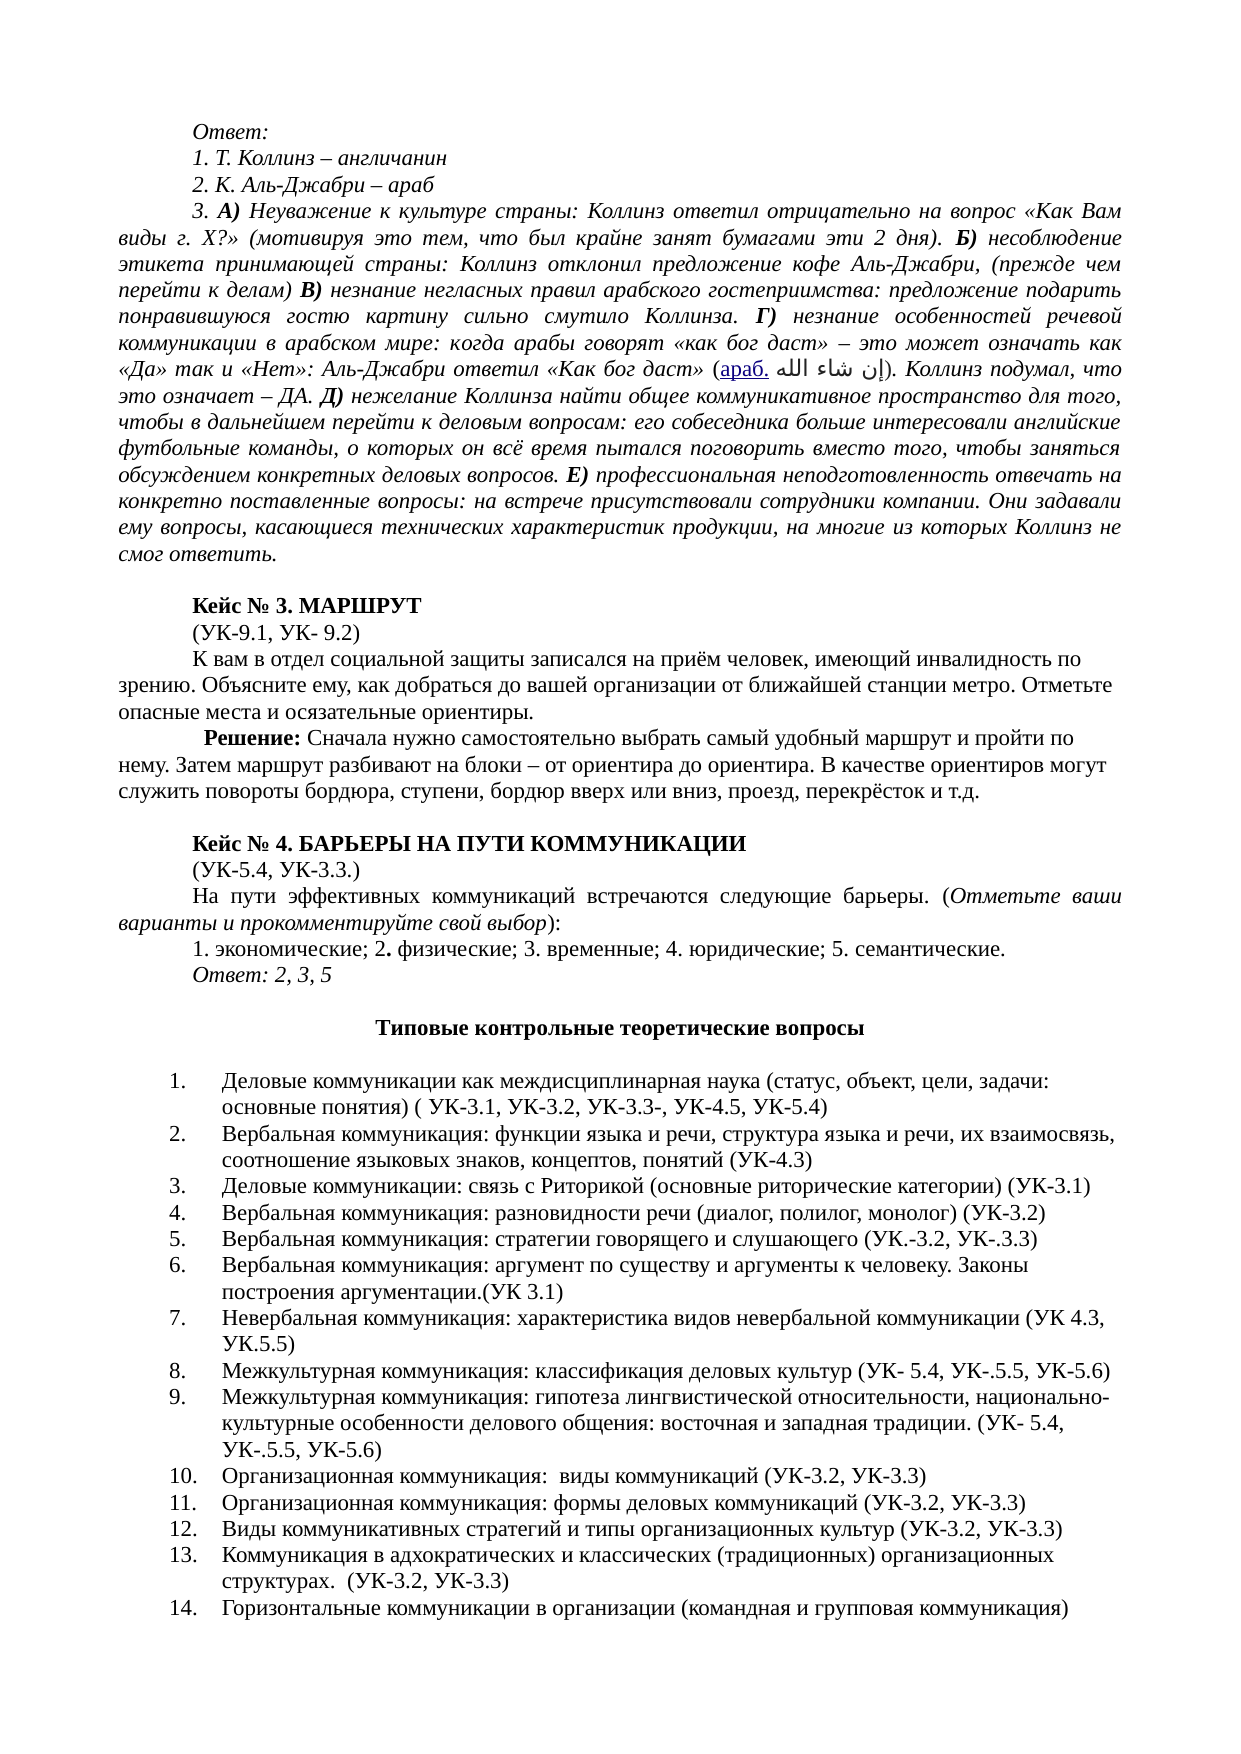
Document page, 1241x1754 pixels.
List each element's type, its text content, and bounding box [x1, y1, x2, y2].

list Деловые коммуникации как междисциплинарная наука (статус, объект, цели, задачи: основные понятия) ( УК-3.1, УК-3.2, УК-3.3-, УК-4.5, УК-5.4) [169, 1067, 1122, 1119]
list Виды коммуникативных стратегий и типы организационных культур (УК-3.2, УК-3.3) [169, 1515, 1122, 1541]
text Ответ: [118, 118, 1122, 144]
list Вербальная коммуникация: разновидности речи (диалог, полилог, монолог) (УК-3.2) [169, 1199, 1122, 1225]
text 3. А) Неуважение к культуре страны: Коллинз ответил отрицательно на вопрос «Как Вам виды г. Х?» (мотивируя это тем, что был крайне занят бумагами эти 2 дня). Б) несоблюдение этикета принимающей страны: Коллинз отклонил предложение кофе Аль-Джабри, (прежде чем перейти к делам) В) незнание негласных правил арабского гостеприимства: предложение подарить понравившуюся гостю картину сильно смутило Коллинза. Г) незнание особенностей речевой коммуникации в арабском мире: когда арабы говорят «как бог даст» – это может означать как «Да» так и «Нет»: Аль-Джабри ответил «Как бог даст» (араб. إن شاء الله). Коллинз подумал, что это означает – ДА. Д) нежелание Коллинза найти общее коммуникативное пространство для того, чтобы в дальнейшем перейти к деловым вопросам: его собеседника больше интересовали английские футбольные команды, о которых он всё время пытался поговорить вместо того, чтобы заняться обсуждением конкретных деловых вопросов. Е) профессиональная неподготовленность отвечать на конкретно поставленные вопросы: на встрече присутствовали сотрудники компании. Они задавали ему вопросы, касающиеся технических характеристик продукции, на многие из которых Коллинз не смог ответить. [118, 197, 1122, 566]
text (УК-5.4, УК-3.3.) [118, 856, 1122, 882]
list Невербальная коммуникация: характеристика видов невербальной коммуникации (УК 4.3, УК.5.5) [169, 1304, 1122, 1357]
list Коммуникация в адхократических и классических (традиционных) организационных структурах. (УК-3.2, УК-3.3) [169, 1541, 1122, 1594]
text 2. К. Аль-Джабри – араб [118, 171, 1122, 197]
text (УК-9.1, УК- 9.2) [118, 619, 1122, 645]
text К вам в отдел социальной защиты записался на приём человек, имеющий инвалидность по зрению. Объясните ему, как добраться до вашей организации от ближайшей станции метро. Отметьте опасные места и осязательные ориентиры. [118, 645, 1122, 724]
text 1. Т. Коллинз – англичанин [118, 144, 1122, 171]
list Вербальная коммуникация: аргумент по существу и аргументы к человеку. Законы построения аргументации.(УК 3.1) [169, 1251, 1122, 1304]
text Ответ: 2, 3, 5 [118, 961, 1122, 988]
list Организационная коммуникация: виды коммуникаций (УК-3.2, УК-3.3) [169, 1462, 1122, 1488]
text На пути эффективных коммуникаций встречаются следующие барьеры. (Отметьте ваши варианты и прокомментируйте свой выбор): [118, 882, 1122, 935]
list Межкультурная коммуникация: классификация деловых культур (УК- 5.4, УК-.5.5, УК-5.6) [169, 1357, 1122, 1383]
text Кейс № 3. МАРШРУТ [118, 592, 1122, 619]
text 1. экономические; 2. физические; 3. временные; 4. юридические; 5. семантические. [118, 935, 1122, 961]
list Межкультурная коммуникация: гипотеза лингвистической относительности, национально-культурные особенности делового общения: восточная и западная традиции. (УК- 5.4, УК-.5.5, УК-5.6) [169, 1383, 1122, 1462]
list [169, 1594, 1122, 1620]
text Типовые контрольные теоретические вопросы [118, 1014, 1122, 1041]
list Организационная коммуникация: формы деловых коммуникаций (УК-3.2, УК-3.3) [169, 1488, 1122, 1515]
text Кейс № 4. БАРЬЕРЫ НА ПУТИ КОММУНИКАЦИИ [118, 830, 1122, 856]
text Решение: Сначала нужно самостоятельно выбрать самый удобный маршрут и пройти по нему. Затем маршрут разбивают на блоки – от ориентира до ориентира. В качестве ориентиров могут служить повороты бордюра, ступени, бордюр вверх или вниз, проезд, перекрёсток и т.д. [118, 724, 1122, 803]
list Вербальная коммуникация: функции языка и речи, структура языка и речи, их взаимосвязь, соотношение языковых знаков, концептов, понятий (УК-4.3) [169, 1119, 1122, 1172]
list Вербальная коммуникация: стратегии говорящего и слушающего (УК.-3.2, УК-.3.3) [169, 1225, 1122, 1251]
list Деловые коммуникации: связь с Риторикой (основные риторические категории) (УК-3.1) [169, 1172, 1122, 1199]
